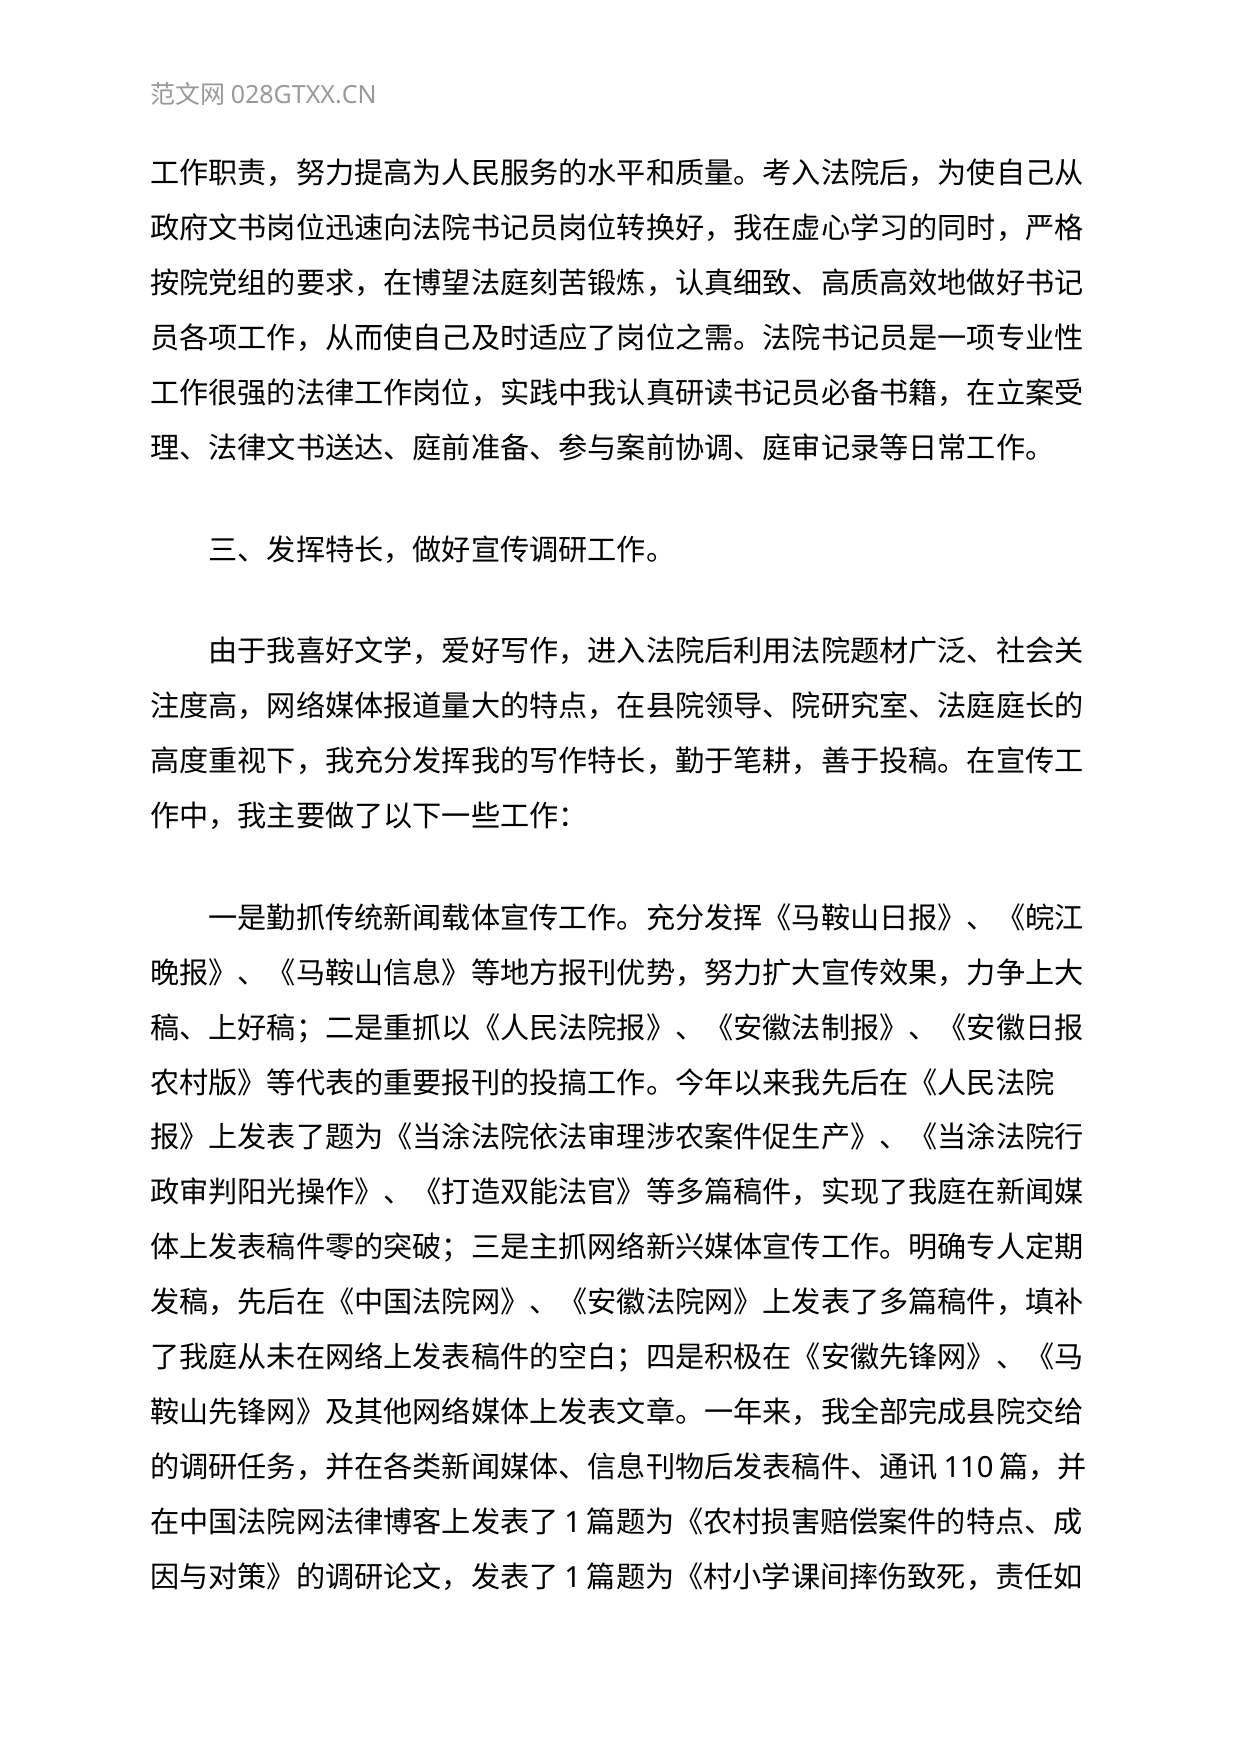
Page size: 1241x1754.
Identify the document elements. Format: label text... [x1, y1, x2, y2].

text 由于我喜好文学，爱好写作，进入法院后利用法院题材广泛、社会关注度高，网络媒体报道量大的特点，在县院领导、院研究室、法庭庭长的高度重视下，我充分发挥我的写作特长，勤于笔耕，善于投稿。在宣传工作中，我主要做了以下一些工作： [150, 628, 1090, 835]
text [150, 894, 1090, 1596]
text 三、发挥特长，做好宣传调研工作。 [150, 526, 1090, 568]
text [150, 150, 1090, 467]
